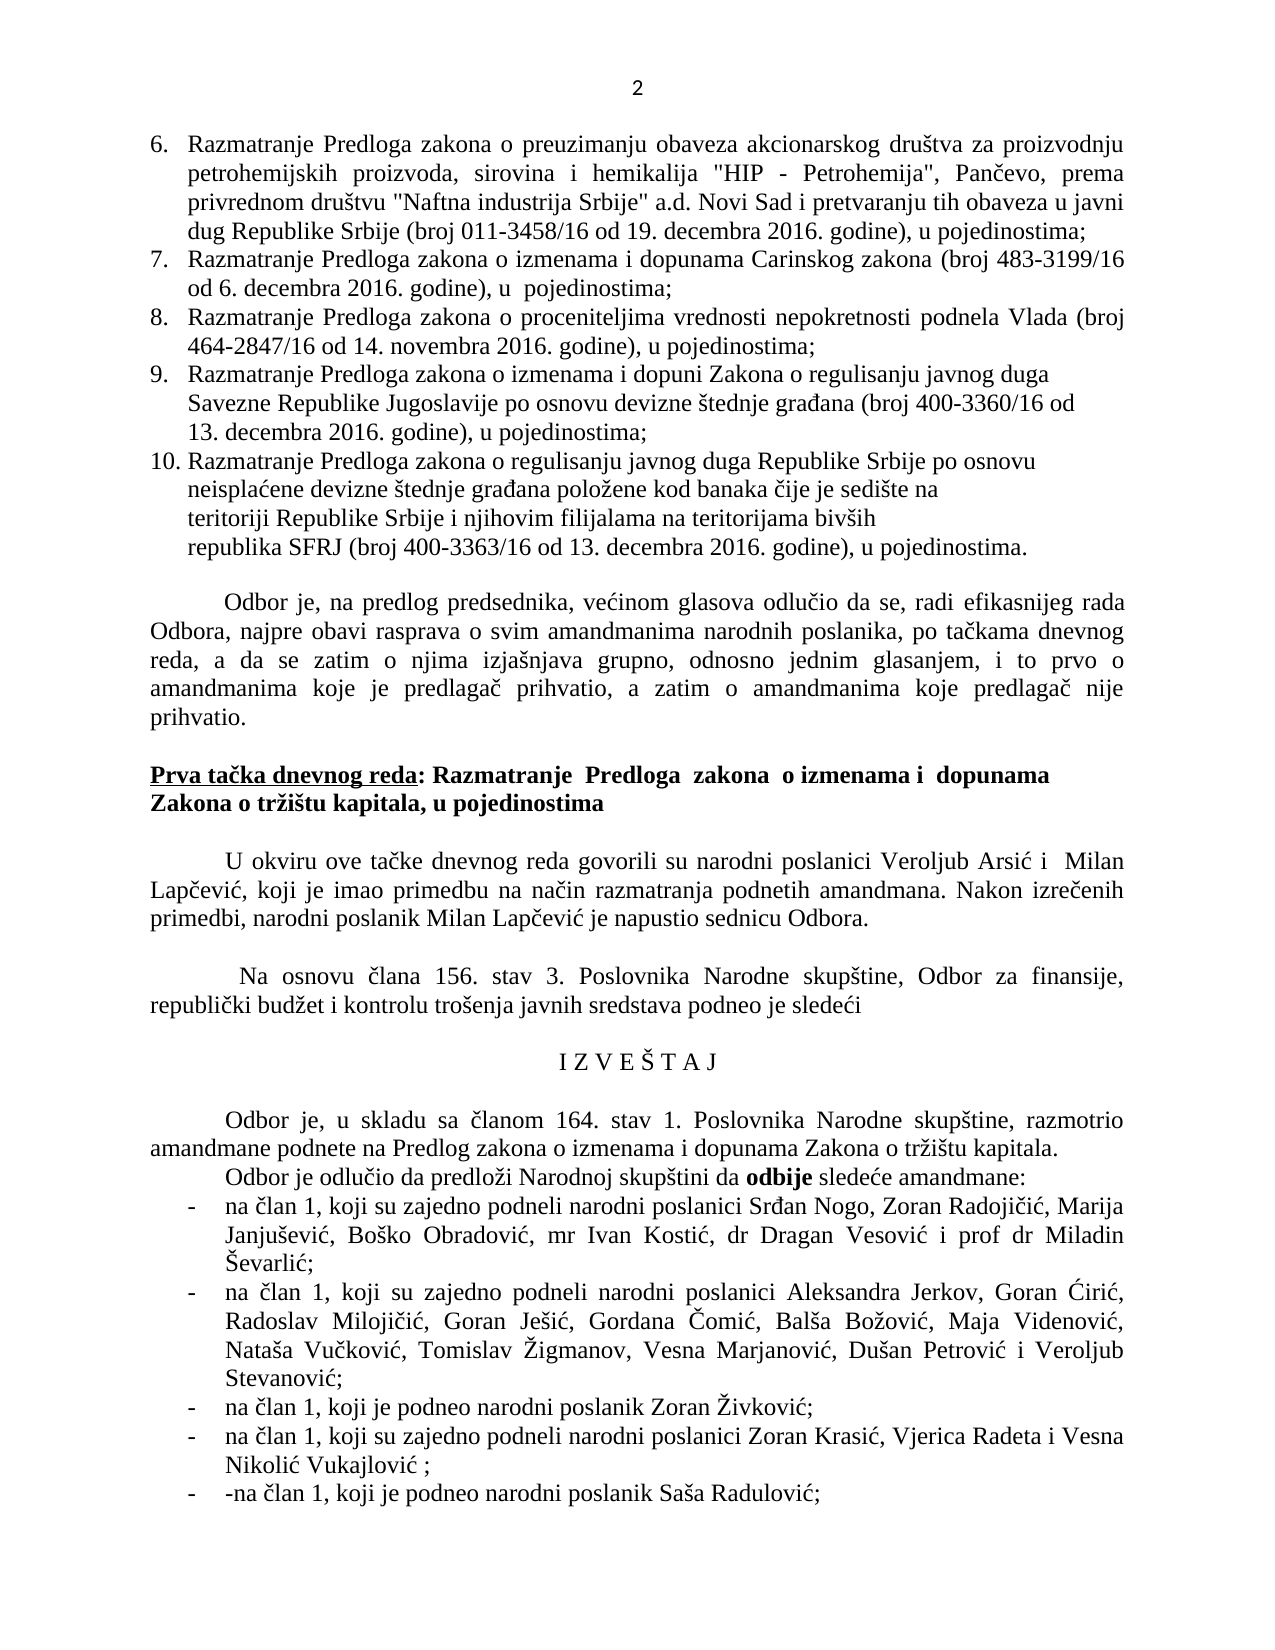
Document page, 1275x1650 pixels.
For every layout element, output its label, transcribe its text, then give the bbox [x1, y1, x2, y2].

text 13. decembra 2016. godine), u pojedinostima; [150, 417, 1125, 446]
list na član 1, koji su zajedno podneli narodni poslanici Srđan Nogo, Zoran Radojičić, Marija Janjušević, Boško Obradović, mr Ivan Kostić, dr Dragan Vesović i prof dr Miladin Ševarlić; [187, 1191, 1125, 1277]
list Razmatranje Predloga zakona o izmenama i dopuni Zakona o regulisanju javnog duga [150, 359, 1125, 388]
text U okviru ove tačke dnevnog reda govorili su narodni poslanici Veroljub Arsić i Milan Lapčević, koji je imao primedbu na način razmatranja podnetih amandmana. Nakon izrečenih primedbi, narodni poslanik Milan Lapčević je napustio sednicu Odbora. [150, 846, 1125, 932]
text republika SFRJ (broj 400-3363/16 od 13. decembra 2016. godine), u pojedinostima. [150, 532, 1125, 561]
list Razmatranje Predloga zakona o regulisanju javnog duga Republike Srbije po osnovu [150, 446, 1125, 474]
list Razmatranje Predloga zakona o proceniteljima vrednosti nepokretnosti podnela Vlada (broj 464-2847/16 od 14. novembra 2016. godine), u pojedinostima; [150, 302, 1125, 359]
text neisplaćene devizne štednje građana položene kod banaka čije je sedište na [150, 474, 1125, 503]
text Savezne Republike Jugoslavije po osnovu devizne štednje građana (broj 400-3360/16 od [150, 388, 1125, 417]
text I Z V E Š T A J [150, 1047, 1125, 1076]
list -na član 1, koji je podneo narodni poslanik Saša Radulović; [187, 1478, 1125, 1507]
list Razmatranje Predloga zakona o izmenama i dopunama Carinskog zakona (broj 483-3199/16 od 6. decembra 2016. godine), u pojedinostima; [150, 244, 1124, 302]
text Odbor je, u skladu sa članom 164. stav 1. Poslovnika Narodne skupštine, razmotrio amandmane podnete na Predlog zakona o izmenama i dopunama Zakona o tržištu kapitala. [150, 1105, 1125, 1162]
text Na osnovu člana 156. stav 3. Poslovnika Narodne skupštine, Odbor za finansije, republički budžet i kontrolu trošenja javnih sredstava podneo je sledeći [150, 961, 1125, 1018]
text Prva tačka dnevnog reda: Razmatranje Predloga zakona o izmenama i dopunama Zakona o tržištu kapitala, u pojedinostima [150, 760, 1125, 817]
list na član 1, koji je podneo narodni poslanik Zoran Živković; [187, 1392, 1125, 1421]
text Odbor je odlučio da predloži Narodnoj skupštini da odbije sledeće amandmane: [150, 1162, 1125, 1191]
list Odbor je, na predlog predsednika, većinom glasova odlučio da se, radi efikasnijeg rada Odbora, najpre obavi rasprava o svim amandmanima narodnih poslanika, po tačkama dnevnog reda, a da se zatim o njima izjašnjava grupno, odnosno jednim glasanjem, i to prvo o amandmanima koje je predlagač prihvatio, a zatim o amandmanima koje predlagač nije prihvatio. [150, 587, 1125, 731]
text teritoriji Republike Srbije i njihovim filijalama na teritorijama bivših [150, 503, 1125, 532]
list na član 1, koji su zajedno podneli narodni poslanici Aleksandra Jerkov, Goran Ćirić, Radoslav Milojičić, Goran Ješić, Gordana Čomić, Balša Božović, Maja Videnović, Nataša Vučković, Tomislav Žigmanov, Vesna Marjanović, Dušan Petrović i Veroljub Stevanović; [187, 1277, 1125, 1392]
list na član 1, koji su zajedno podneli narodni poslanici Zoran Krasić, Vjerica Radeta i Vesna Nikolić Vukajlović ; [187, 1421, 1125, 1478]
list Razmatranje Predloga zakona o preuzimanju obaveza akcionarskog društva za proizvodnju petrohemijskih proizvoda, sirovina i hemikalija "HIP - Petrohemija", Pančevo, prema privrednom društvu "Naftna industrija Srbije" a.d. Novi Sad i pretvaranju tih obaveza u javni dug Republike Srbije (broj 011-3458/16 od 19. decembra 2016. godine), u pojedinostima; [150, 129, 1125, 244]
